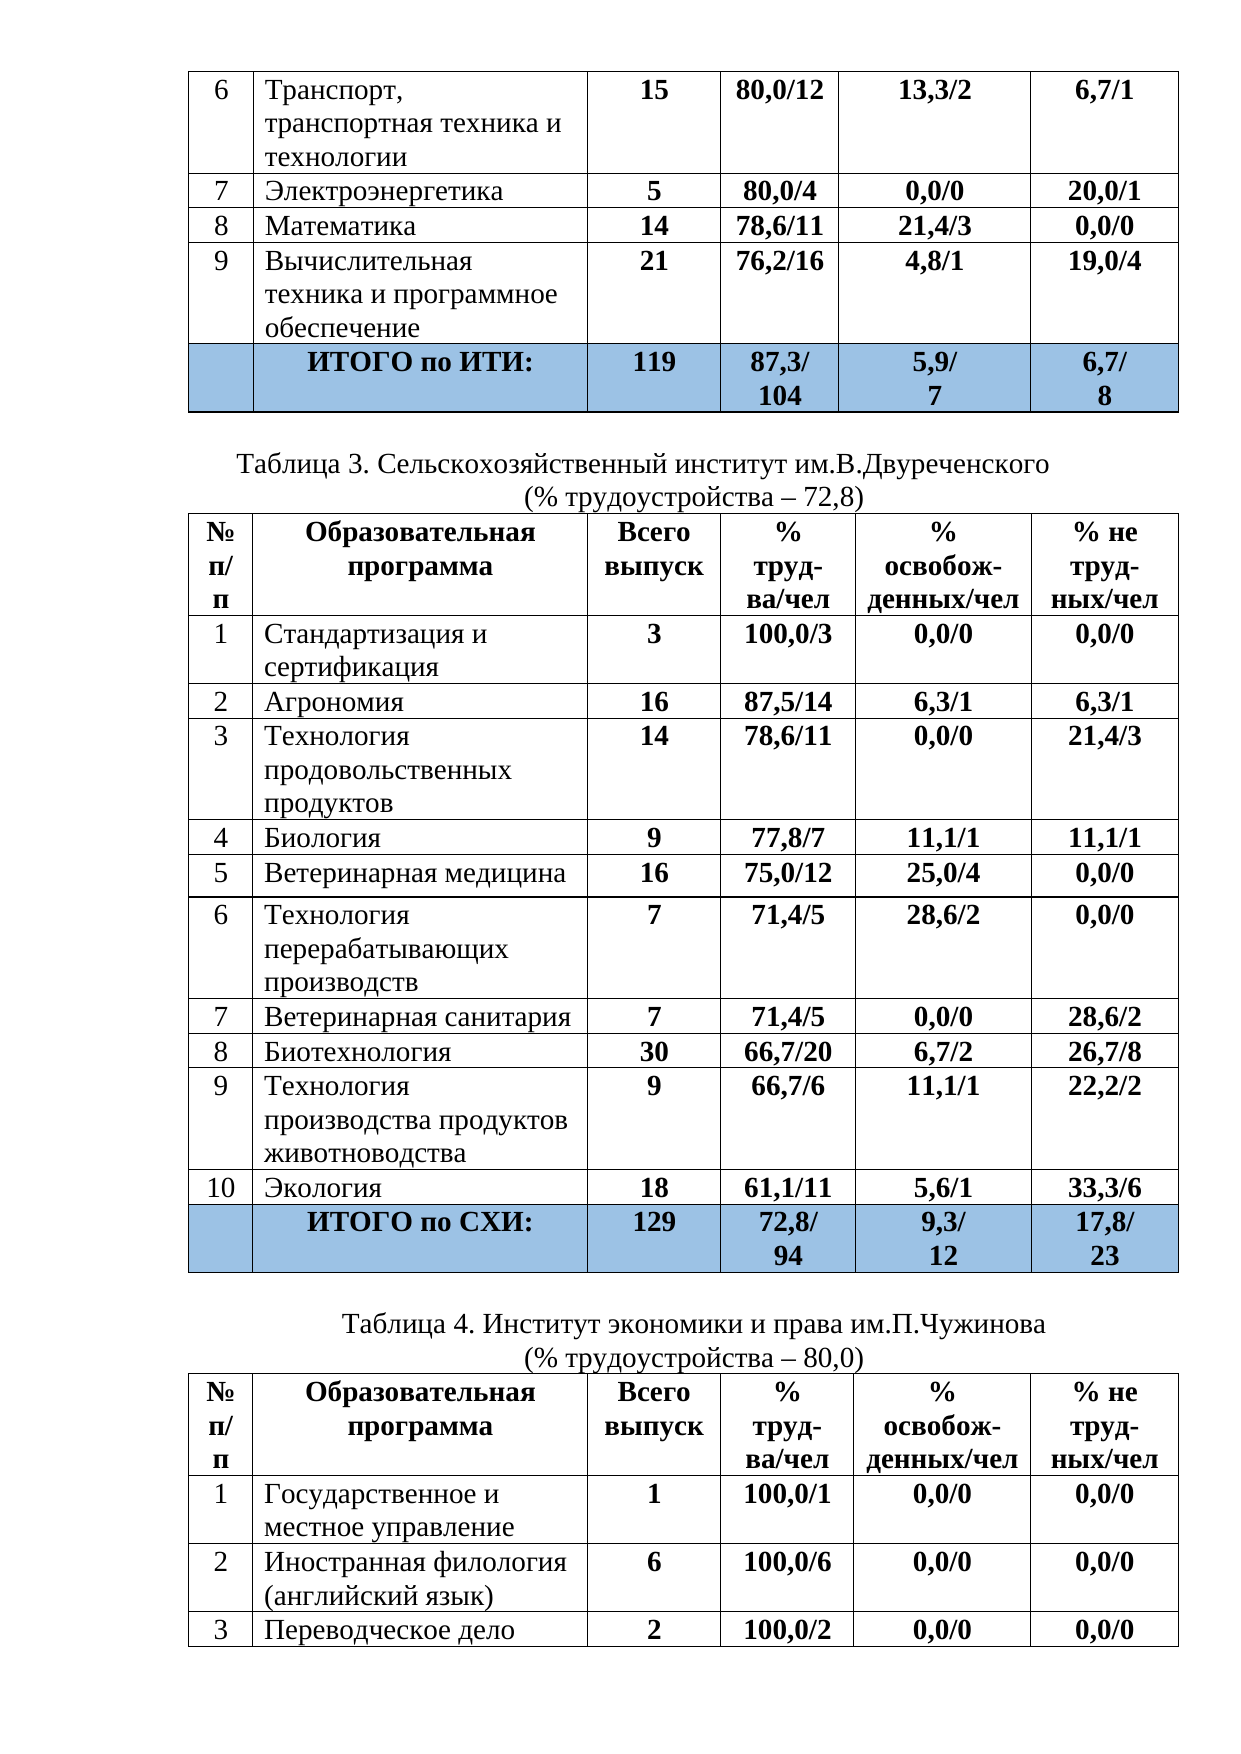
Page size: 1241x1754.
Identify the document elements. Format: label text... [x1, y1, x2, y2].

table_header № п/п [189, 1374, 252, 1475]
table_header Образовательная программа [253, 1374, 587, 1475]
table_cell 0,0/0 [856, 719, 1031, 819]
text Таблица 4. Институт экономики и права им.П.Чужинова [177, 1306, 1152, 1340]
table_cell 4,8/1 [839, 243, 1030, 343]
table_cell 0,0/0 [854, 1544, 1030, 1611]
table_cell 7 [189, 999, 252, 1033]
table_cell 1 [189, 616, 252, 683]
table_cell 100,0/2 [721, 1612, 853, 1646]
table_cell 5 [189, 855, 252, 896]
table_cell 28,6/2 [1032, 999, 1178, 1033]
table_cell 15 [588, 72, 720, 172]
table_cell 2 [189, 1544, 252, 1611]
table_cell [189, 1205, 252, 1272]
table_cell 9 [189, 1068, 252, 1169]
table_cell 20,0/1 [1031, 174, 1178, 207]
table_cell 3 [588, 616, 720, 683]
table_cell 0,0/0 [854, 1476, 1030, 1543]
table_cell 2 [588, 1612, 720, 1646]
table_cell Технология производства продуктов животноводства [253, 1068, 587, 1169]
table_cell Переводческое дело [253, 1612, 587, 1646]
table_cell 78,6/11 [721, 208, 838, 242]
table_cell Математика [254, 208, 587, 242]
table_cell 11,1/1 [1032, 820, 1178, 854]
table_cell Транспорт, транспортная техника и технологии [254, 72, 587, 172]
table_cell 13,3/2 [839, 72, 1030, 172]
table_cell 71,4/5 [721, 898, 855, 998]
table_cell 78,6/11 [721, 719, 855, 819]
table_cell 76,2/16 [721, 243, 838, 343]
table_cell 6,7/ 8 [1031, 344, 1178, 411]
table_cell 0,0/0 [854, 1612, 1030, 1646]
table_cell 16 [588, 684, 720, 717]
table_cell 6 [189, 898, 252, 998]
table_cell 14 [588, 719, 720, 819]
table_cell Ветеринарная медицина [253, 855, 587, 896]
table_cell 119 [588, 344, 720, 411]
table_cell 0,0/0 [1031, 1476, 1178, 1543]
table_cell 80,0/12 [721, 72, 838, 172]
table_cell 21,4/3 [839, 208, 1030, 242]
table_cell 1 [189, 1476, 252, 1543]
table_header Образовательная программа [253, 514, 587, 615]
table_cell 5,6/1 [856, 1170, 1031, 1203]
text (% трудоустройства – 72,8) [177, 479, 1152, 513]
table_cell Агрономия [253, 684, 587, 717]
table_cell 77,8/7 [721, 820, 855, 854]
table_cell Биология [253, 820, 587, 854]
table_cell 3 [189, 1612, 252, 1646]
table_cell 25,0/4 [856, 855, 1031, 896]
table_header % труд-ва/чел [721, 1374, 853, 1475]
table_header № п/п [189, 514, 252, 615]
table_cell 0,0/0 [1031, 1612, 1178, 1646]
table_cell [189, 344, 253, 411]
table_cell 66,7/20 [721, 1034, 855, 1067]
table_cell 14 [588, 208, 720, 242]
table_cell 87,5/14 [721, 684, 855, 717]
table_cell 7 [189, 174, 253, 207]
table_cell Экология [253, 1170, 587, 1203]
table_cell 22,2/2 [1032, 1068, 1178, 1169]
table_cell 6,7/1 [1031, 72, 1178, 172]
text Таблица 3. Сельскохозяйственный институт им.В.Двуреченского [177, 446, 1152, 479]
table_cell Технология продовольственных продуктов [253, 719, 587, 819]
table_cell 3 [189, 719, 252, 819]
table_cell 9 [588, 1068, 720, 1169]
table_cell 6 [588, 1544, 720, 1611]
table_cell ИТОГО по ИТИ: [254, 344, 587, 411]
table_header % труд-ва/чел [721, 514, 855, 615]
table_cell 9 [588, 820, 720, 854]
table_cell Вычислительная техника и программное обеспечение [254, 243, 587, 343]
table_header Всего выпуск [588, 514, 720, 615]
table_cell 100,0/6 [721, 1544, 853, 1611]
table_cell 0,0/0 [1031, 1544, 1178, 1611]
table_cell 16 [588, 855, 720, 896]
text (% трудоустройства – 80,0) [177, 1340, 1152, 1373]
table_cell 72,8/ 94 [721, 1205, 855, 1272]
table_cell Стандартизация и сертификация [253, 616, 587, 683]
table_cell Государственное и местное управление [253, 1476, 587, 1543]
table_cell 33,3/6 [1032, 1170, 1178, 1203]
table_cell 61,1/11 [721, 1170, 855, 1203]
table_cell 0,0/0 [1032, 855, 1178, 896]
table_cell 26,7/8 [1032, 1034, 1178, 1067]
table_cell 7 [588, 999, 720, 1033]
table_cell 4 [189, 820, 252, 854]
table_cell 0,0/0 [856, 616, 1031, 683]
table_cell 129 [588, 1205, 720, 1272]
table_header % освобож-денных/чел [854, 1374, 1030, 1475]
table_cell 9 [189, 243, 253, 343]
table_cell 0,0/0 [1032, 616, 1178, 683]
table_cell 6,7/2 [856, 1034, 1031, 1067]
table_cell 11,1/1 [856, 820, 1031, 854]
table_cell 1 [588, 1476, 720, 1543]
table_cell 9,3/ 12 [856, 1205, 1031, 1272]
table_cell 2 [189, 684, 252, 717]
table_cell 19,0/4 [1031, 243, 1178, 343]
table_cell 75,0/12 [721, 855, 855, 896]
table_cell 6,3/1 [1032, 684, 1178, 717]
table_cell Электроэнергетика [254, 174, 587, 207]
table_cell 0,0/0 [1031, 208, 1178, 242]
table_cell 66,7/6 [721, 1068, 855, 1169]
table_cell 10 [189, 1170, 252, 1203]
table_cell 8 [189, 208, 253, 242]
table_cell 18 [588, 1170, 720, 1203]
table_cell 5 [588, 174, 720, 207]
table_cell 6 [189, 72, 253, 172]
table_header % освобож-денных/чел [856, 514, 1031, 615]
table_cell 0,0/0 [1032, 898, 1178, 998]
table_cell 7 [588, 898, 720, 998]
table_cell 30 [588, 1034, 720, 1067]
table_cell 5,9/ 7 [839, 344, 1030, 411]
table_header Всего выпуск [588, 1374, 720, 1475]
table_cell 17,8/ 23 [1032, 1205, 1178, 1272]
table_cell Ветеринарная санитария [253, 999, 587, 1033]
table_cell Биотехнология [253, 1034, 587, 1067]
table_cell 80,0/4 [721, 174, 838, 207]
table_cell 6,3/1 [856, 684, 1031, 717]
table_cell 0,0/0 [839, 174, 1030, 207]
table_cell Технология перерабатывающих производств [253, 898, 587, 998]
table_cell 28,6/2 [856, 898, 1031, 998]
table_cell 87,3/ 104 [721, 344, 838, 411]
table_cell 21,4/3 [1032, 719, 1178, 819]
table_header % не труд-ных/чел [1032, 514, 1178, 615]
table_cell 21 [588, 243, 720, 343]
table_cell 100,0/3 [721, 616, 855, 683]
table_cell 8 [189, 1034, 252, 1067]
table_cell 100,0/1 [721, 1476, 853, 1543]
table_cell 11,1/1 [856, 1068, 1031, 1169]
table_cell 0,0/0 [856, 999, 1031, 1033]
table_header % не труд-ных/чел [1031, 1374, 1178, 1475]
table_cell ИТОГО по СХИ: [253, 1205, 587, 1272]
table_cell 71,4/5 [721, 999, 855, 1033]
table_cell Иностранная филология (английский язык) [253, 1544, 587, 1611]
